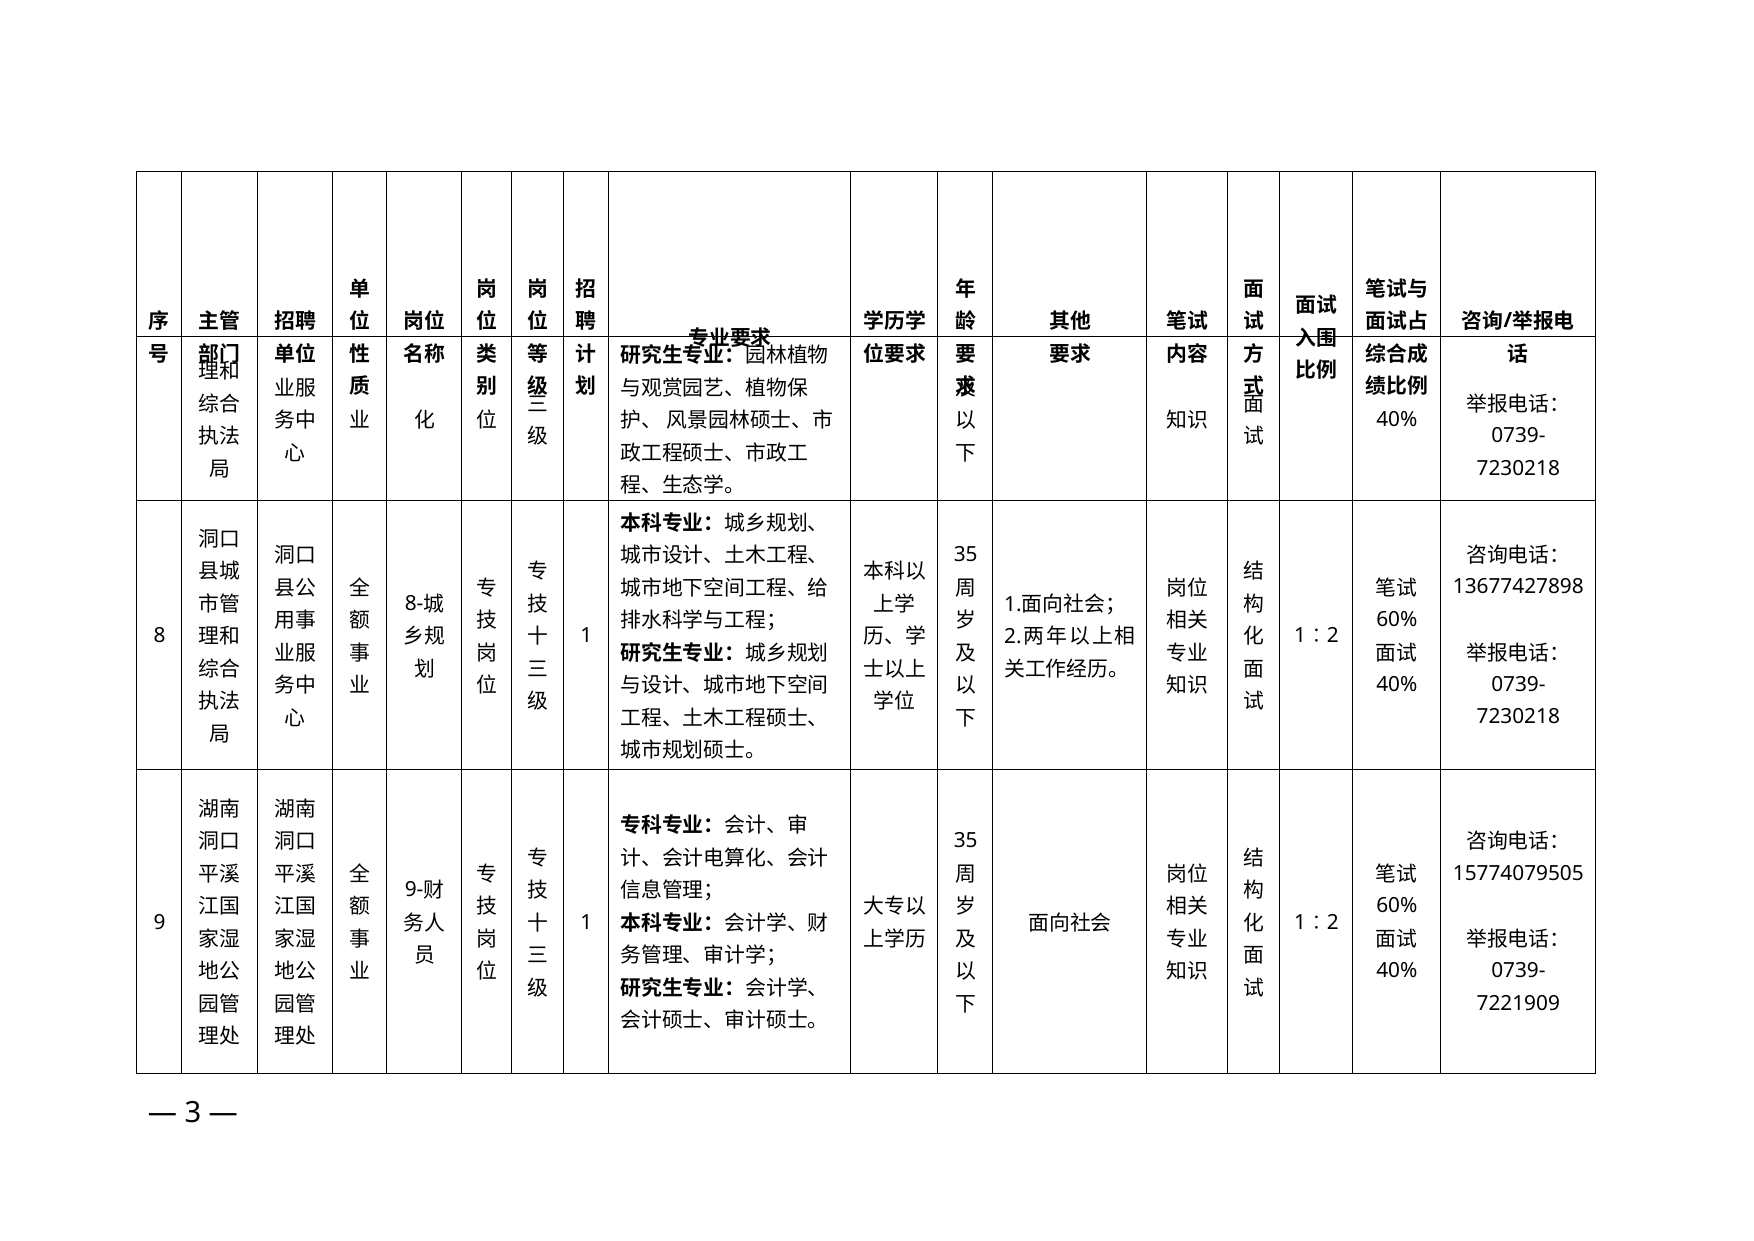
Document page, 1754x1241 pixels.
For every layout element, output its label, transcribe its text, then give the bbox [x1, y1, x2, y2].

table_cell 咨询电话：13677427898 举报电话：0739-7230218 [1441, 337, 1595, 500]
table_cell 1 [564, 501, 608, 768]
table_cell 全额事业 [333, 337, 386, 500]
table_cell 洞口县公用事业服务中心 [258, 501, 332, 768]
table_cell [609, 337, 850, 500]
table_cell 专技十三级 [512, 770, 563, 1073]
table_header 专业要求 [609, 172, 850, 336]
table_cell 专技十三级 [512, 501, 563, 768]
table_header 岗位 类别 [462, 172, 511, 336]
table_cell 1.面向社会； 2.两年以上相关工作经历。 [993, 501, 1146, 768]
table_cell 9 [137, 770, 181, 1073]
table_header 学历学位要求 [851, 172, 937, 336]
table_header 岗位 等级 [512, 172, 563, 336]
table_cell 结构化面试 [1228, 337, 1279, 500]
table_header 单位性质 [333, 172, 386, 336]
table_cell 岗位相关专业知识 [1147, 501, 1227, 768]
table_cell 专技 岗位 [462, 337, 511, 500]
table_header 笔试与面试占综合成绩比例 [1353, 172, 1440, 336]
table_cell 结构化面试 [1228, 501, 1279, 768]
table_cell 专技 岗位 [462, 770, 511, 1073]
table_cell 本科专业：城乡规划、城市设计、土木工程、城市地下空间工程、给排水科学与工程； 研究生专业：城乡规划与设计、城市地下空间工程、土木工程硕士、城市规划硕士。 [609, 501, 850, 768]
table_header 笔试 内容 [1147, 172, 1227, 336]
table_header 年龄要求 [938, 172, 992, 336]
table_header 咨询/举报电话 [1441, 172, 1595, 336]
table_cell 洞口县城市管理和综合执法局 [182, 501, 257, 768]
table_cell 咨询电话：13677427898 举报电话：0739-7230218 [1441, 501, 1595, 768]
table_cell 湖南洞口平溪江国家湿地公园管理处 [258, 770, 332, 1073]
table_cell 岗位相关专业知识 [1147, 770, 1227, 1073]
table_cell 35周岁及以下 [938, 337, 992, 500]
table_cell 专技 岗位 [462, 501, 511, 768]
table_header 招聘单位 [258, 172, 332, 336]
table_cell 8 [137, 501, 181, 768]
table_header 面试 方式 [1228, 172, 1279, 336]
table_cell 1 [564, 337, 608, 500]
table_cell 全额事业 [333, 501, 386, 768]
table_cell 7 [137, 337, 181, 500]
table_cell 35周岁及以下 [938, 501, 992, 768]
table_header 序号 [137, 172, 181, 336]
table_cell 结构化面试 [1228, 770, 1279, 1073]
table_cell 岗位相关专业知识 [1147, 337, 1227, 500]
table_cell 9-财务人员 [387, 770, 461, 1073]
table_cell 湖南洞口平溪江国家湿地公园管理处 [182, 770, 257, 1073]
table_cell 本科以上学历、学士以上学位 [851, 501, 937, 768]
table_cell 面向社会 [993, 337, 1146, 500]
table_cell 7-市政园林绿化 [387, 337, 461, 500]
table_cell 本科以上学历 [851, 337, 937, 500]
table_cell 洞口县公用事业服务中心 [258, 337, 332, 500]
table_cell 专科专业：会计、审计、会计电算化、会计信息管理； 本科专业：会计学、财务管理、审计学； 研究生专业：会计学、会计硕士、审计硕士。 [609, 770, 850, 1073]
table_cell 洞口县城市管理和综合执法局 [182, 337, 257, 500]
table_cell 8-城乡规划 [387, 501, 461, 768]
table_header 主管 部门 [182, 172, 257, 336]
table_cell 1︰2 [1280, 337, 1352, 500]
table_cell 全额事业 [333, 770, 386, 1073]
table_cell 35周岁及以下 [938, 770, 992, 1073]
table_header 面试入围比例 [1280, 172, 1352, 336]
table_cell 1︰2 [1280, 501, 1352, 768]
table_header 其他 要求 [993, 172, 1146, 336]
table_cell 1 [564, 770, 608, 1073]
table_cell 咨询电话：15774079505 举报电话：0739-7221909 [1441, 770, 1595, 1073]
table_cell 笔试60% 面试40% [1353, 337, 1440, 500]
table_cell 1︰2 [1280, 770, 1352, 1073]
table_cell 专技十三级 [512, 337, 563, 500]
table_cell 笔试60% 面试40% [1353, 770, 1440, 1073]
table_cell 笔试60% 面试40% [1353, 501, 1440, 768]
table_cell 面向社会 [993, 770, 1146, 1073]
table_header 招聘 计划 [564, 172, 608, 336]
table_cell 大专以上学历 [851, 770, 937, 1073]
table_header 岗位名称 [387, 172, 461, 336]
